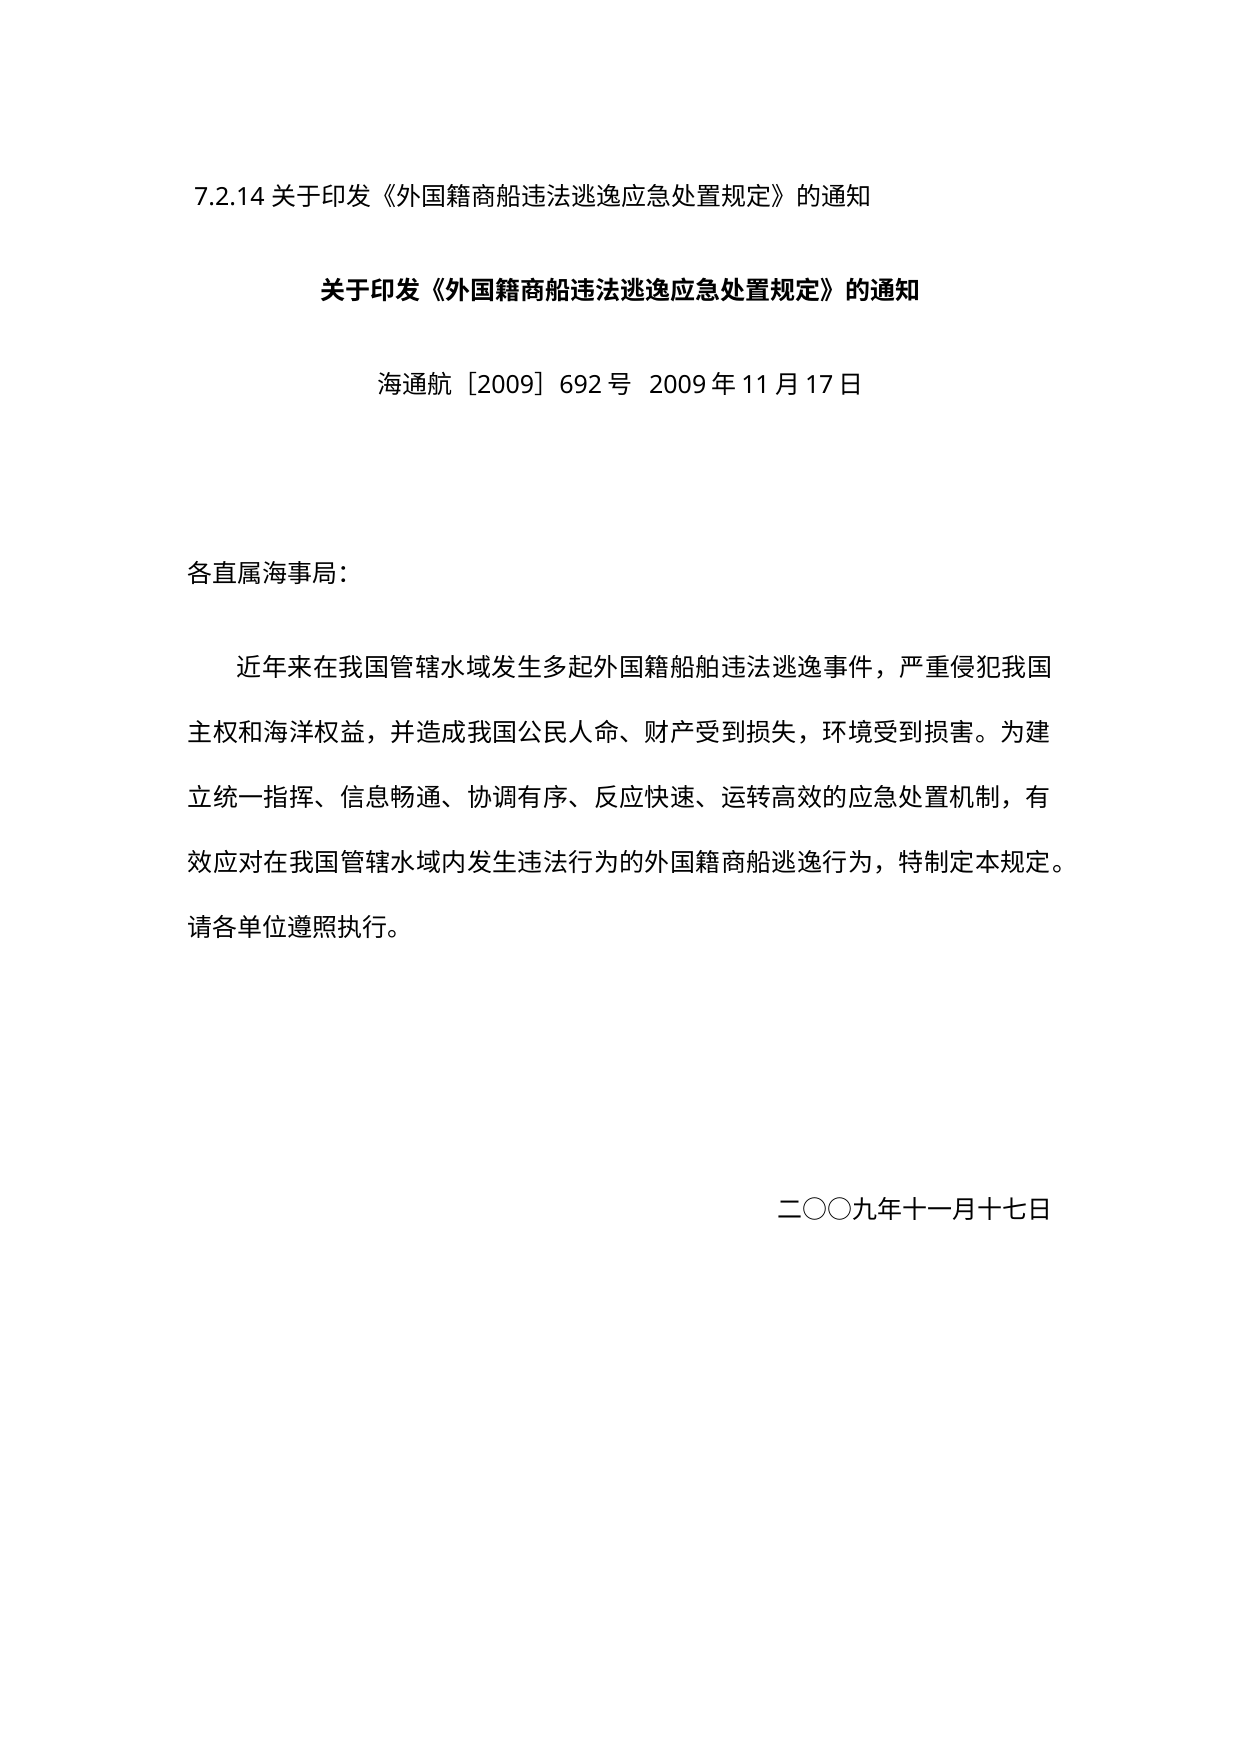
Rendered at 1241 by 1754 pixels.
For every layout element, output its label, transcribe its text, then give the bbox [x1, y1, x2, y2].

text 各直属海事局： [187, 539, 1053, 604]
text 海通航［2009］692号 2009年11月17日 [187, 350, 1053, 415]
table_header 7.2.14 关于印发《外国籍商船违法逃逸应急处置规定》的通知 [188, 162, 1053, 227]
text 二○○九年十一月十七日 [187, 1175, 1053, 1240]
text 关于印发《外国籍商船违法逃逸应急处置规定》的通知 [187, 256, 1053, 321]
text 近年来在我国管辖水域发生多起外国籍船舶违法逃逸事件，严重侵犯我国主权和海洋权益，并造成我国公民人命、财产受到损失，环境受到损害。为建立统一指挥、信息畅通、协调有序、反应快速、运转高效的应急处置机制，有效应对在我国管辖水域内发生违法行为的外国籍商船逃逸行为，特制定本规定。请各单位遵照执行。 [187, 633, 1053, 958]
